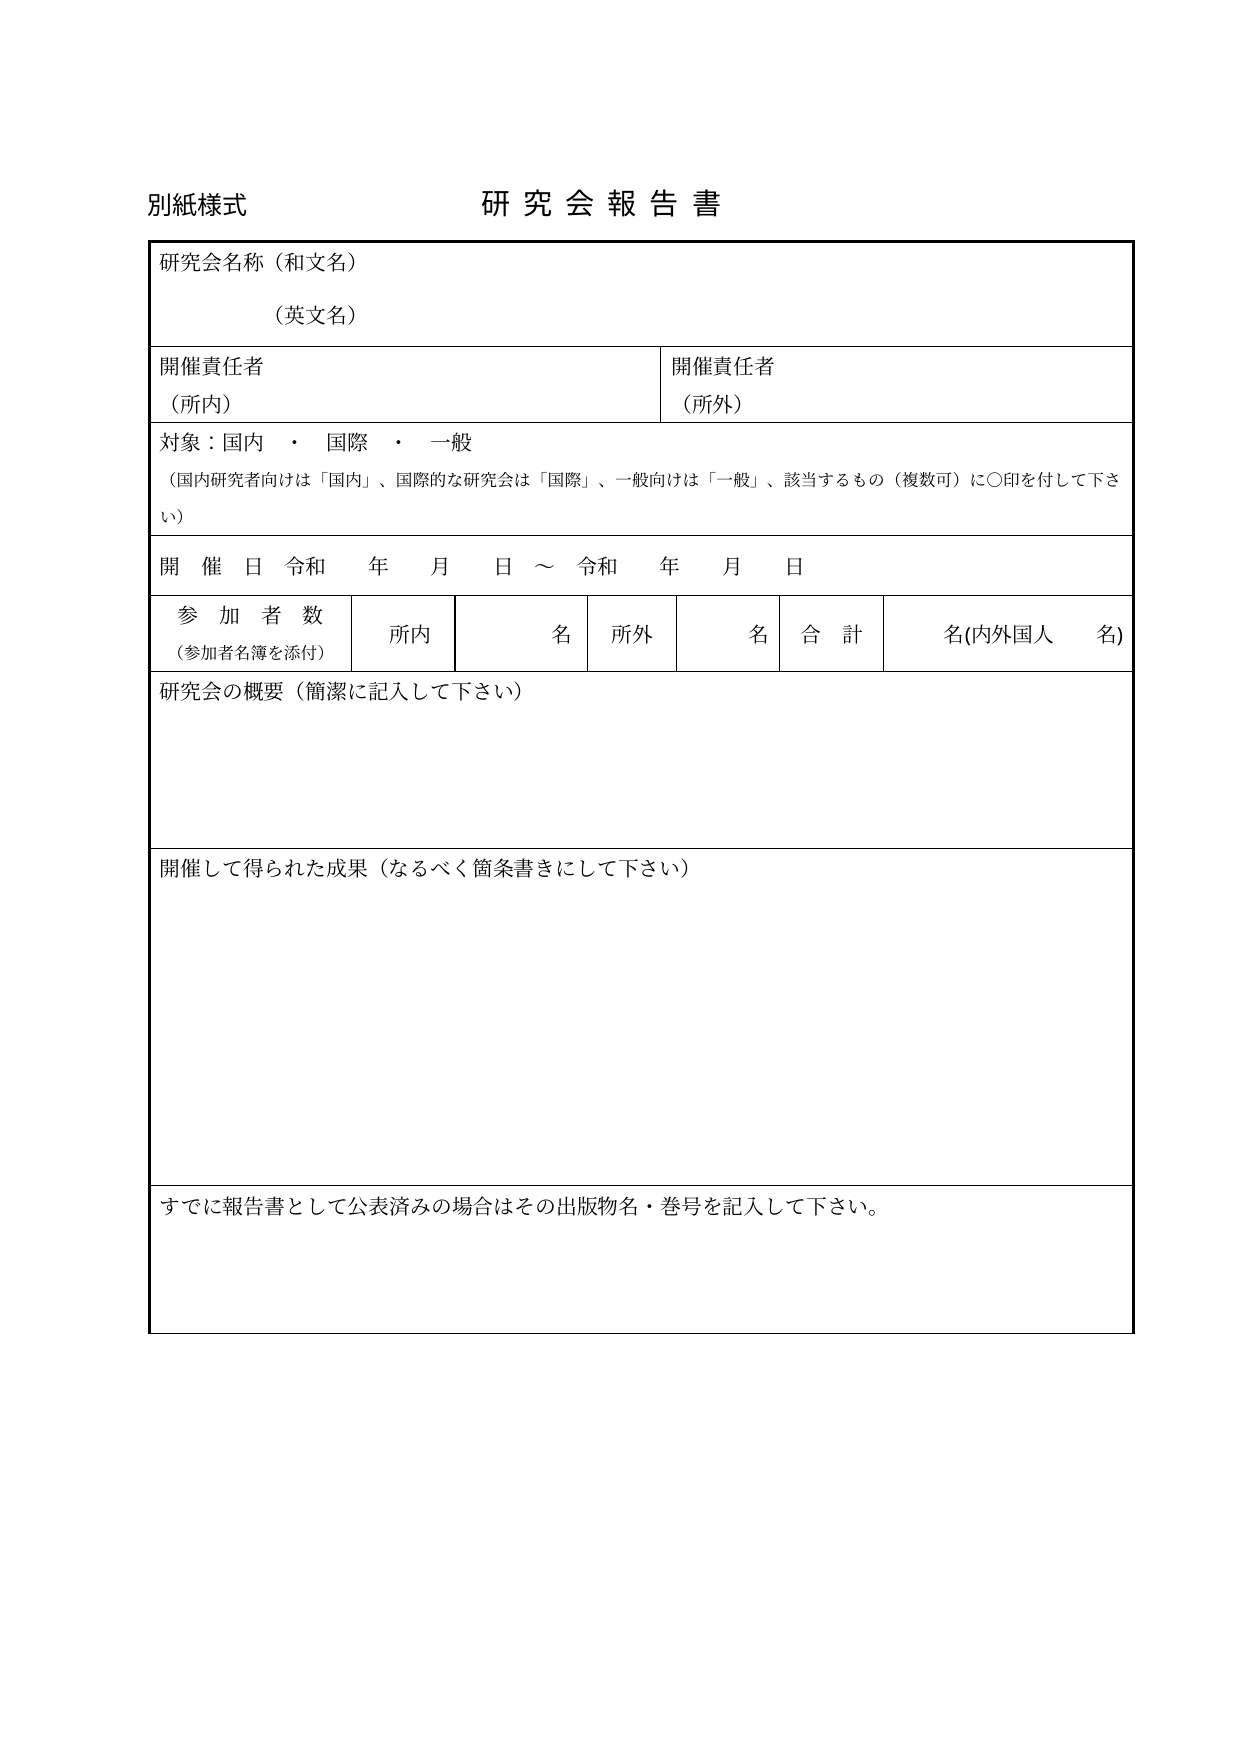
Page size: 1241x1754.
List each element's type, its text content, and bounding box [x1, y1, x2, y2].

text 別紙様式 研 究 会 報 告 書 [148, 164, 1092, 239]
table_cell 名 [677, 596, 779, 671]
table_cell 開催して得られた成果（なるべく箇条書きにして下さい） [151, 849, 1132, 1185]
table_header 研究会名称（和文名） （英文名） [151, 243, 1132, 346]
table_cell 研究会の概要（簡潔に記入して下さい） [151, 672, 1132, 848]
table_cell 名(内外国人 名) [884, 596, 1132, 671]
table_cell 開催責任者 （所内） [151, 347, 660, 422]
table_cell 対象：国内 ・ 国際 ・ 一般 （国内研究者向けは「国内」、国際的な研究会は「国際」、一般向けは「一般」、該当するもの（複数可）に○印を付して下さい） [151, 423, 1132, 535]
table_cell 名 [456, 596, 587, 671]
table_cell 開 催 日 令和 年 月 日 〜 令和 年 月 日 [151, 536, 1132, 595]
table_cell 所内 [352, 596, 454, 671]
table_cell 開催責任者 （所外） [661, 347, 1132, 422]
table_cell 合 計 [780, 596, 883, 671]
table_cell すでに報告書として公表済みの場合はその出版物名・巻号を記入して下さい。 [151, 1186, 1132, 1333]
table_cell 参 加 者 数 （参加者名簿を添付） [151, 596, 351, 671]
table_cell 所外 [588, 596, 676, 671]
